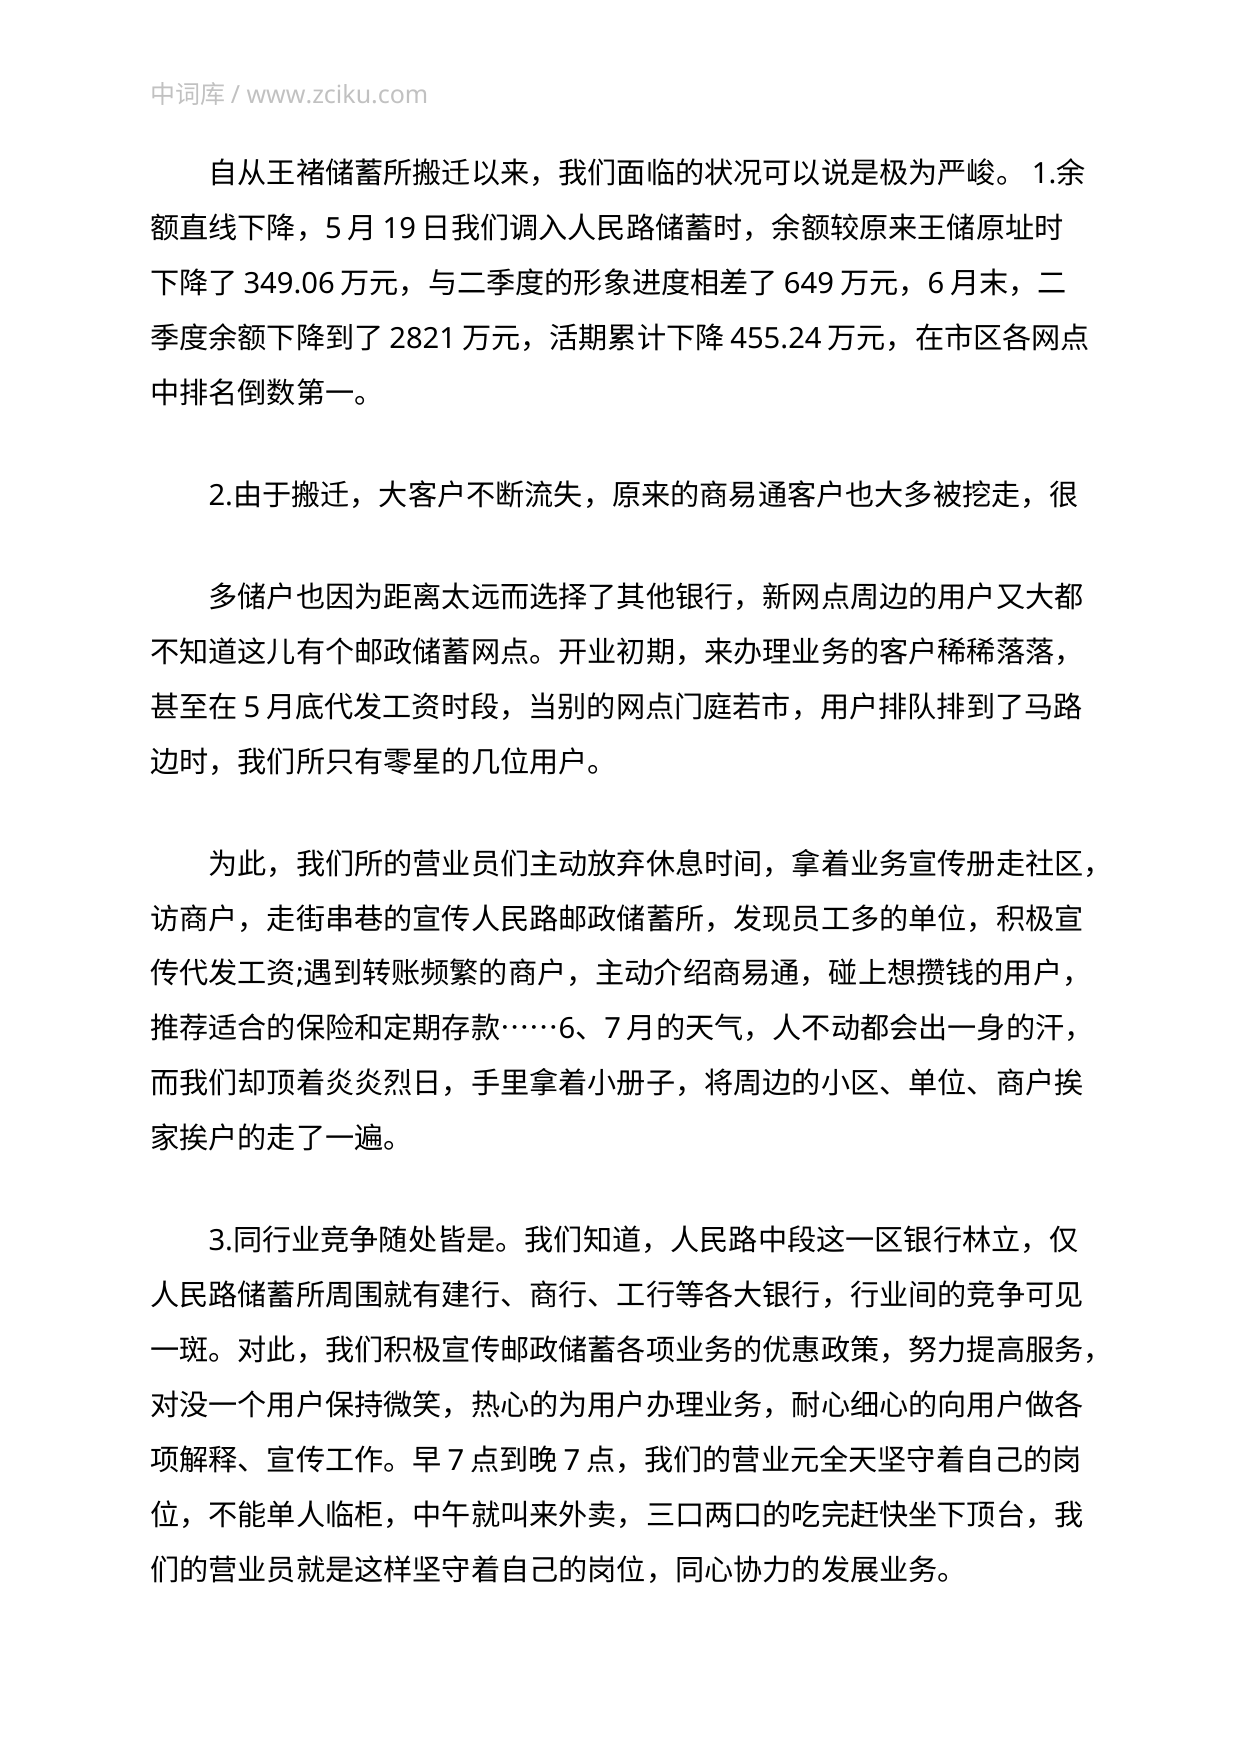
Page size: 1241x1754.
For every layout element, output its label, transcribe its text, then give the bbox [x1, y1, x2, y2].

text 多储户也因为距离太远而选择了其他银行，新网点周边的用户又大都不知道这儿有个邮政储蓄网点。开业初期，来办理业务的客户稀稀落落，甚至在5月底代发工资时段，当别的网点门庭若市，用户排队排到了马路边时，我们所只有零星的几位用户。 [150, 574, 1090, 781]
text 3.同行业竞争随处皆是。我们知道，人民路中段这一区银行林立，仅人民路储蓄所周围就有建行、商行、工行等各大银行，行业间的竞争可见一斑。对此，我们积极宣传邮政储蓄各项业务的优惠政策，努力提高服务，对没一个用户保持微笑，热心的为用户办理业务，耐心细心的向用户做各项解释、宣传工作。早7点到晚7点，我们的营业元全天坚守着自己的岗位，不能单人临柜，中午就叫来外卖，三口两口的吃完赶快坐下顶台，我们的营业员就是这样坚守着自己的岗位，同心协力的发展业务。 [150, 1217, 1090, 1589]
text 为此，我们所的营业员们主动放弃休息时间，拿着业务宣传册走社区，访商户，走街串巷的宣传人民路邮政储蓄所，发现员工多的单位，积极宣传代发工资;遇到转账频繁的商户，主动介绍商易通，碰上想攒钱的用户，推荐适合的保险和定期存款……6、7月的天气，人不动都会出一身的汗，而我们却顶着炎炎烈日，手里拿着小册子，将周边的小区、单位、商户挨家挨户的走了一遍。 [150, 840, 1090, 1157]
text 2.由于搬迁，大客户不断流失，原来的商易通客户也大多被挖走，很 [150, 472, 1090, 514]
text 自从王褚储蓄所搬迁以来，我们面临的状况可以说是极为严峻。 1.余额直线下降，5月19日我们调入人民路储蓄时，余额较原来王储原址时下降了349.06万元，与二季度的形象进度相差了649万元，6月末，二季度余额下降到了2821万元，活期累计下降455.24万元，在市区各网点中排名倒数第一。 [150, 150, 1090, 412]
